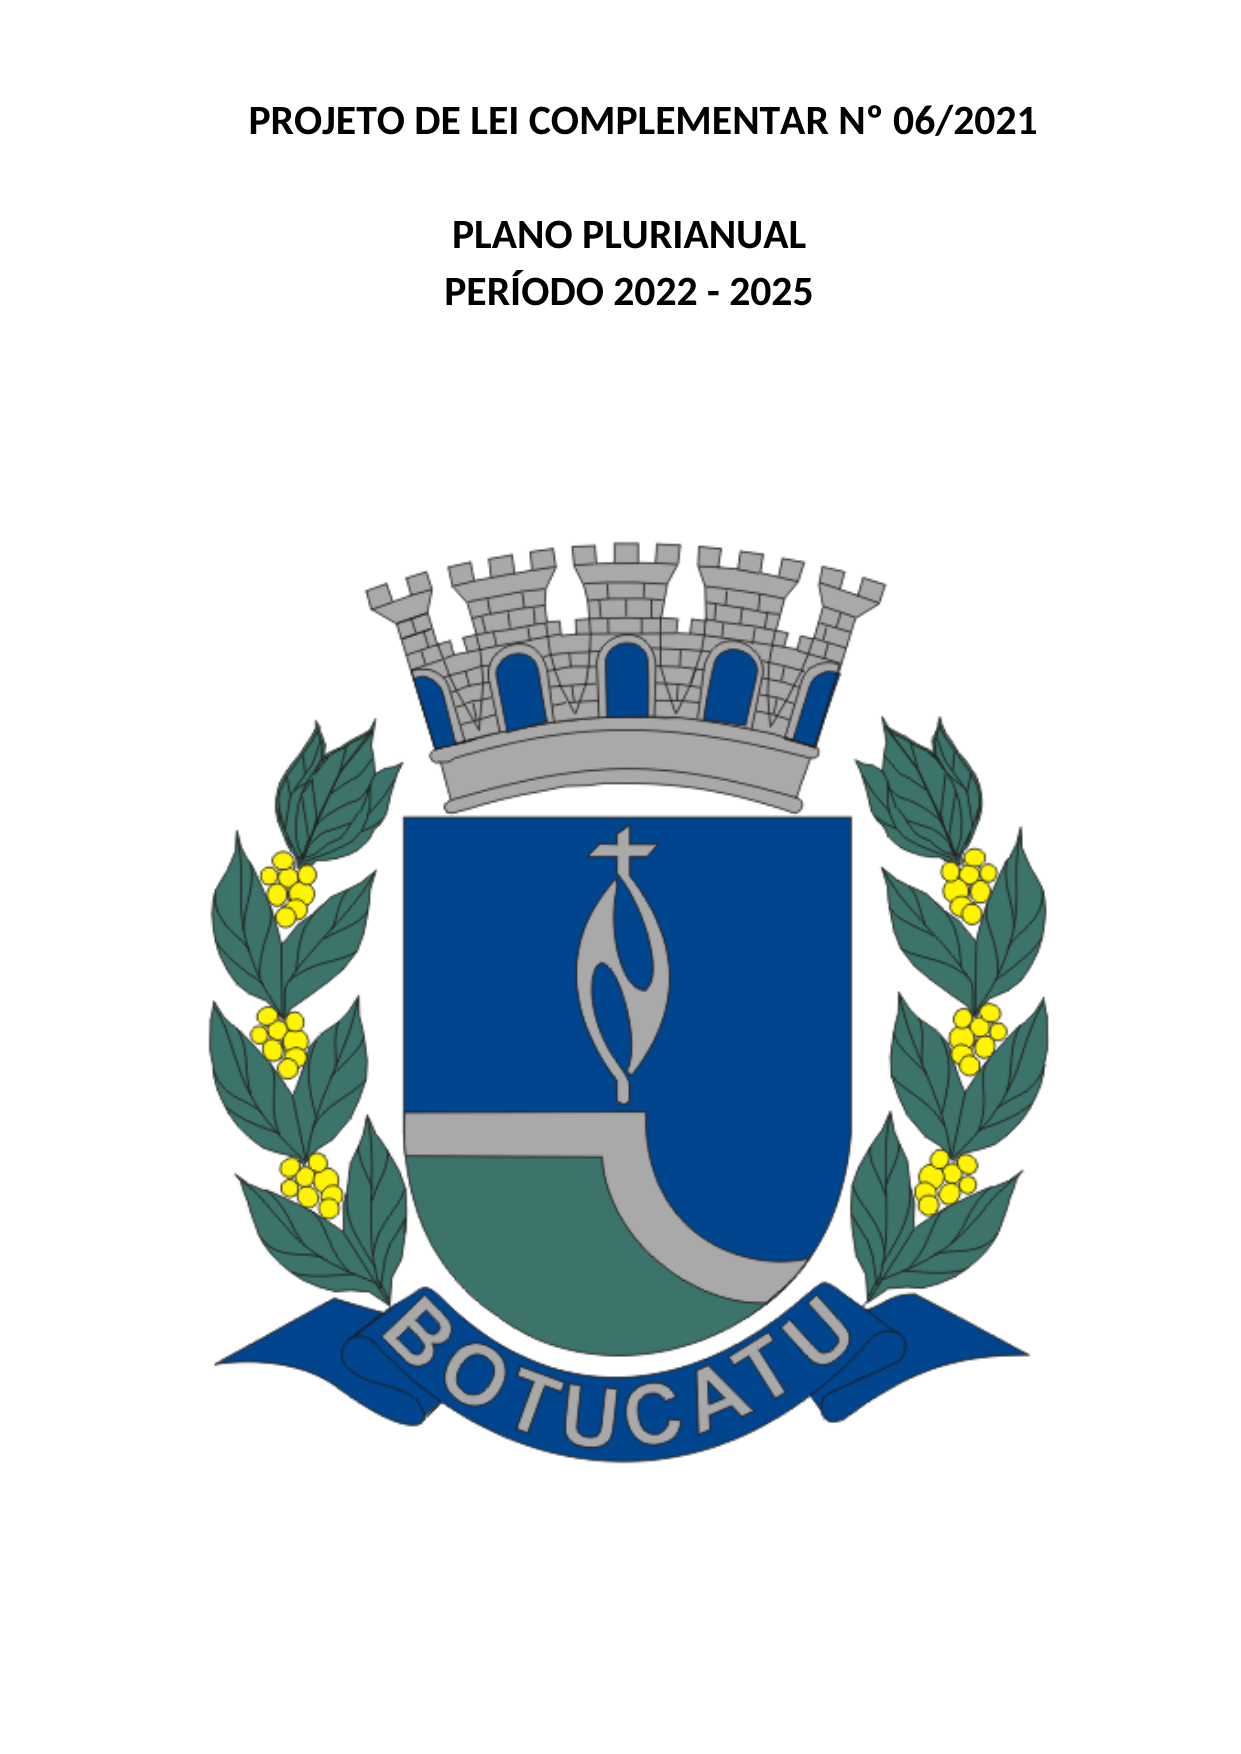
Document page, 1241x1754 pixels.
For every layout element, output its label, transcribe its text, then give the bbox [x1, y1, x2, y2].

text PROJETO DE LEI COMPLEMENTAR Nº 06/2021 [94, 94, 1163, 145]
text PLANO PLURIANUAL [94, 208, 1163, 259]
picture [171, 493, 1087, 1489]
text PERÍODO 2022 - 2025 [94, 265, 1163, 316]
